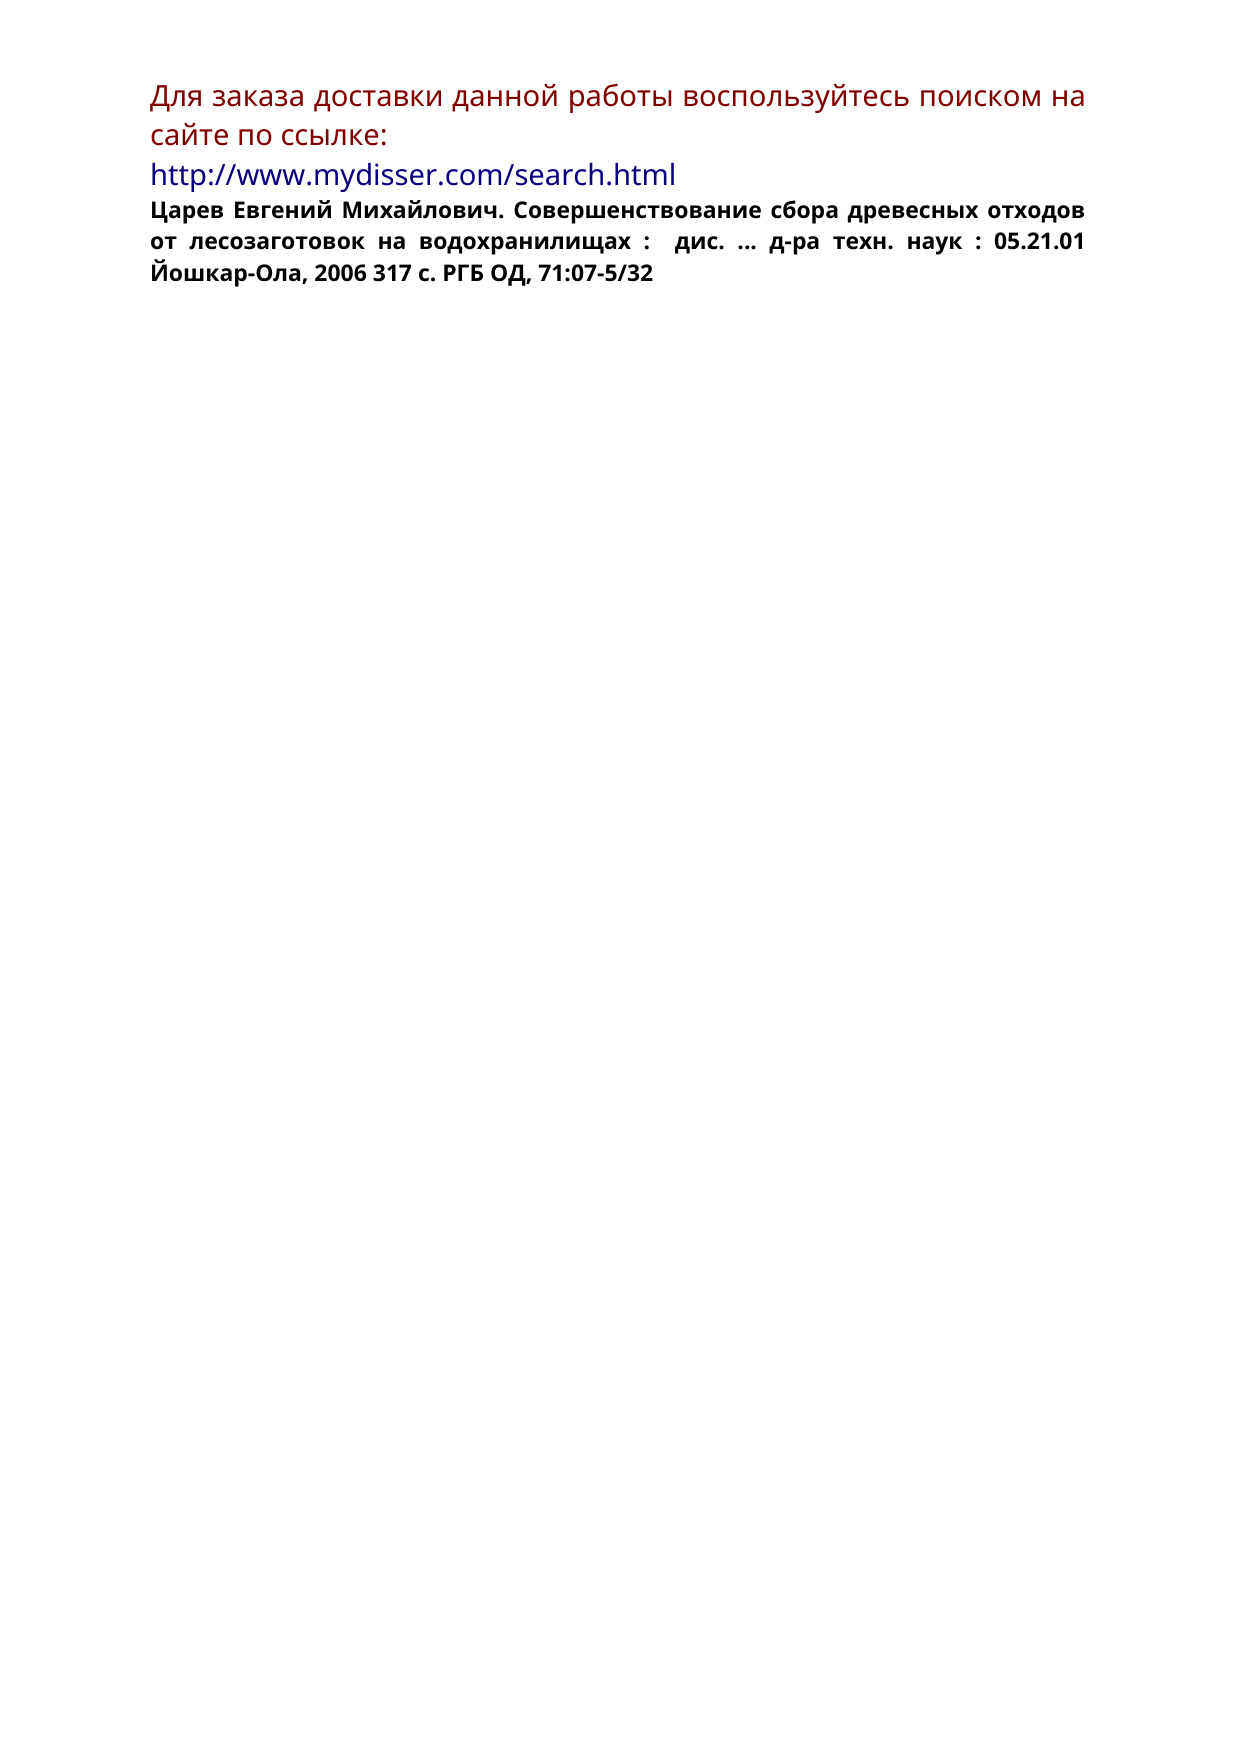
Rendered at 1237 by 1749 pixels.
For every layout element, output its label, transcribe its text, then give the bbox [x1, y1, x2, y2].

text Царев Евгений Михайлович. Совершенствование сбора древесных отходов от лесозаготовок на водохранилищах : дис. ... д-ра техн. наук : 05.21.01 Йошкар-Ола, 2006 317 с. РГБ ОД, 71:07-5/32 [150, 194, 1086, 288]
